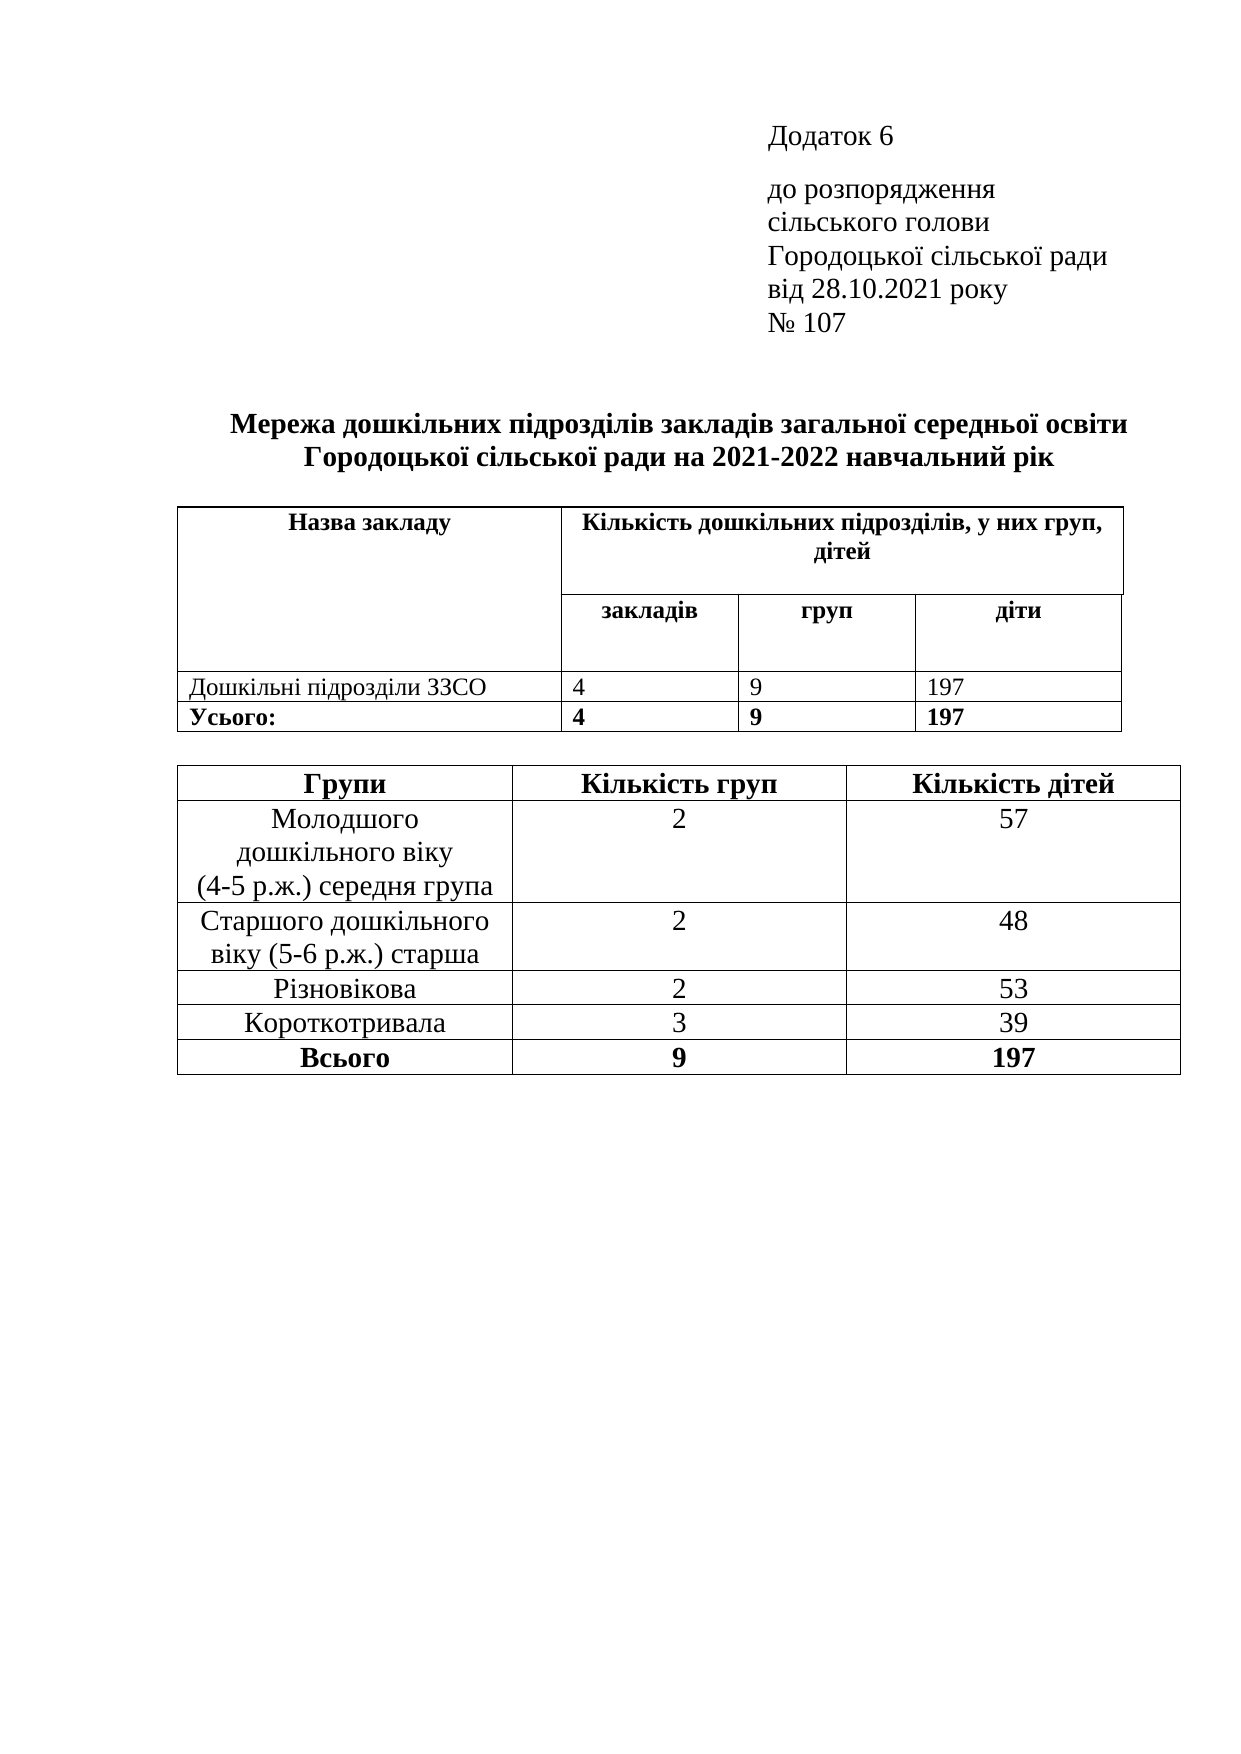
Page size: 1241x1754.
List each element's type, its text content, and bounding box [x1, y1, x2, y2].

text № 107 [177, 305, 1181, 339]
table_header Групи [178, 766, 512, 800]
table_header Назва закладу [178, 508, 561, 671]
table_cell 2 [513, 903, 846, 970]
text Городоцької сільської ради на 2021-2022 навчальний рік [177, 439, 1181, 473]
text від 28.10.2021 року [177, 272, 1181, 305]
table_cell Молодшого дошкільного віку (4-5 р.ж.) середня група [178, 801, 512, 902]
table_cell закладів [562, 595, 738, 671]
table_cell 2 [513, 971, 846, 1004]
text Городоцької сільської ради [177, 238, 1181, 272]
table_header Кількість дітей [847, 766, 1180, 800]
table_cell Різновікова [178, 971, 512, 1004]
table_cell 197 [916, 702, 1121, 731]
text сільського голови [693, 204, 1181, 238]
table_cell 53 [847, 971, 1180, 1004]
table_cell Дошкільні підрозділи ЗЗСО [178, 672, 561, 701]
table_cell Старшого дошкільного віку (5-6 р.ж.) старша [178, 903, 512, 970]
table_cell 9 [513, 1040, 846, 1073]
text Мережа дошкільних підрозділів закладів загальної середньої освіти [177, 406, 1181, 439]
table_cell 197 [847, 1040, 1180, 1073]
table_cell 4 [562, 672, 738, 701]
table_cell 197 [916, 672, 1121, 701]
table_cell 48 [847, 903, 1180, 970]
table_header Кількість дошкільних підрозділів, у них груп, дітей [562, 508, 1123, 594]
table_cell 9 [739, 672, 915, 701]
table_header Кількість груп [513, 766, 846, 800]
table_cell 39 [847, 1005, 1180, 1039]
table_cell 4 [562, 702, 738, 731]
table_cell 2 [513, 801, 846, 902]
table_cell груп [739, 595, 915, 671]
table_cell діти [916, 595, 1121, 671]
table_cell 57 [847, 801, 1180, 902]
text Додаток 6 [768, 118, 1181, 152]
table_cell 9 [739, 702, 915, 731]
table_cell Усього: [178, 702, 561, 731]
table_cell Всього [178, 1040, 512, 1073]
table_cell 3 [513, 1005, 846, 1039]
text до розпорядження [177, 171, 1181, 204]
table_cell Короткотривала [178, 1005, 512, 1039]
